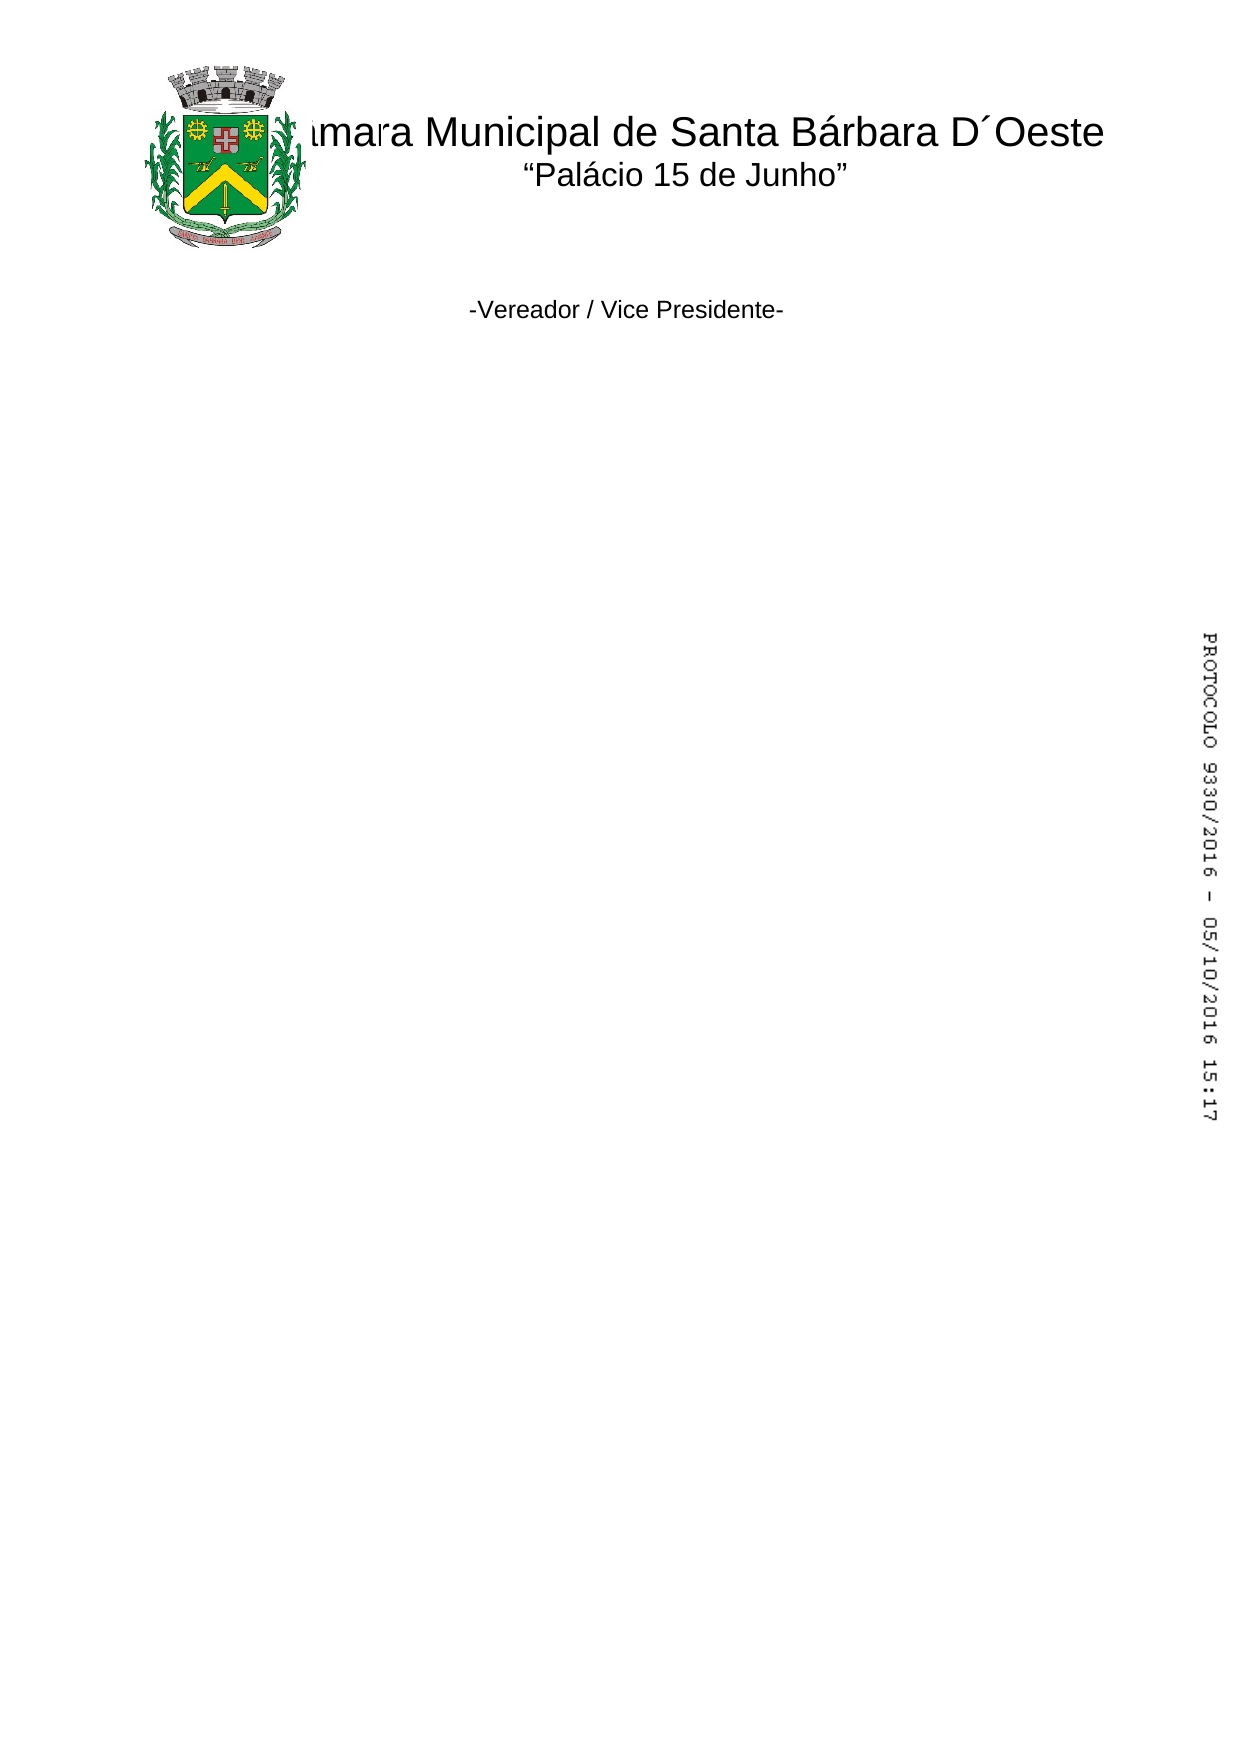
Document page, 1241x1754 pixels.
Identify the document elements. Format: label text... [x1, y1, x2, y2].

picture [1177, 629, 1241, 1125]
picture [144, 66, 313, 255]
text -Vereador / Vice Presidente- [177, 294, 1063, 323]
